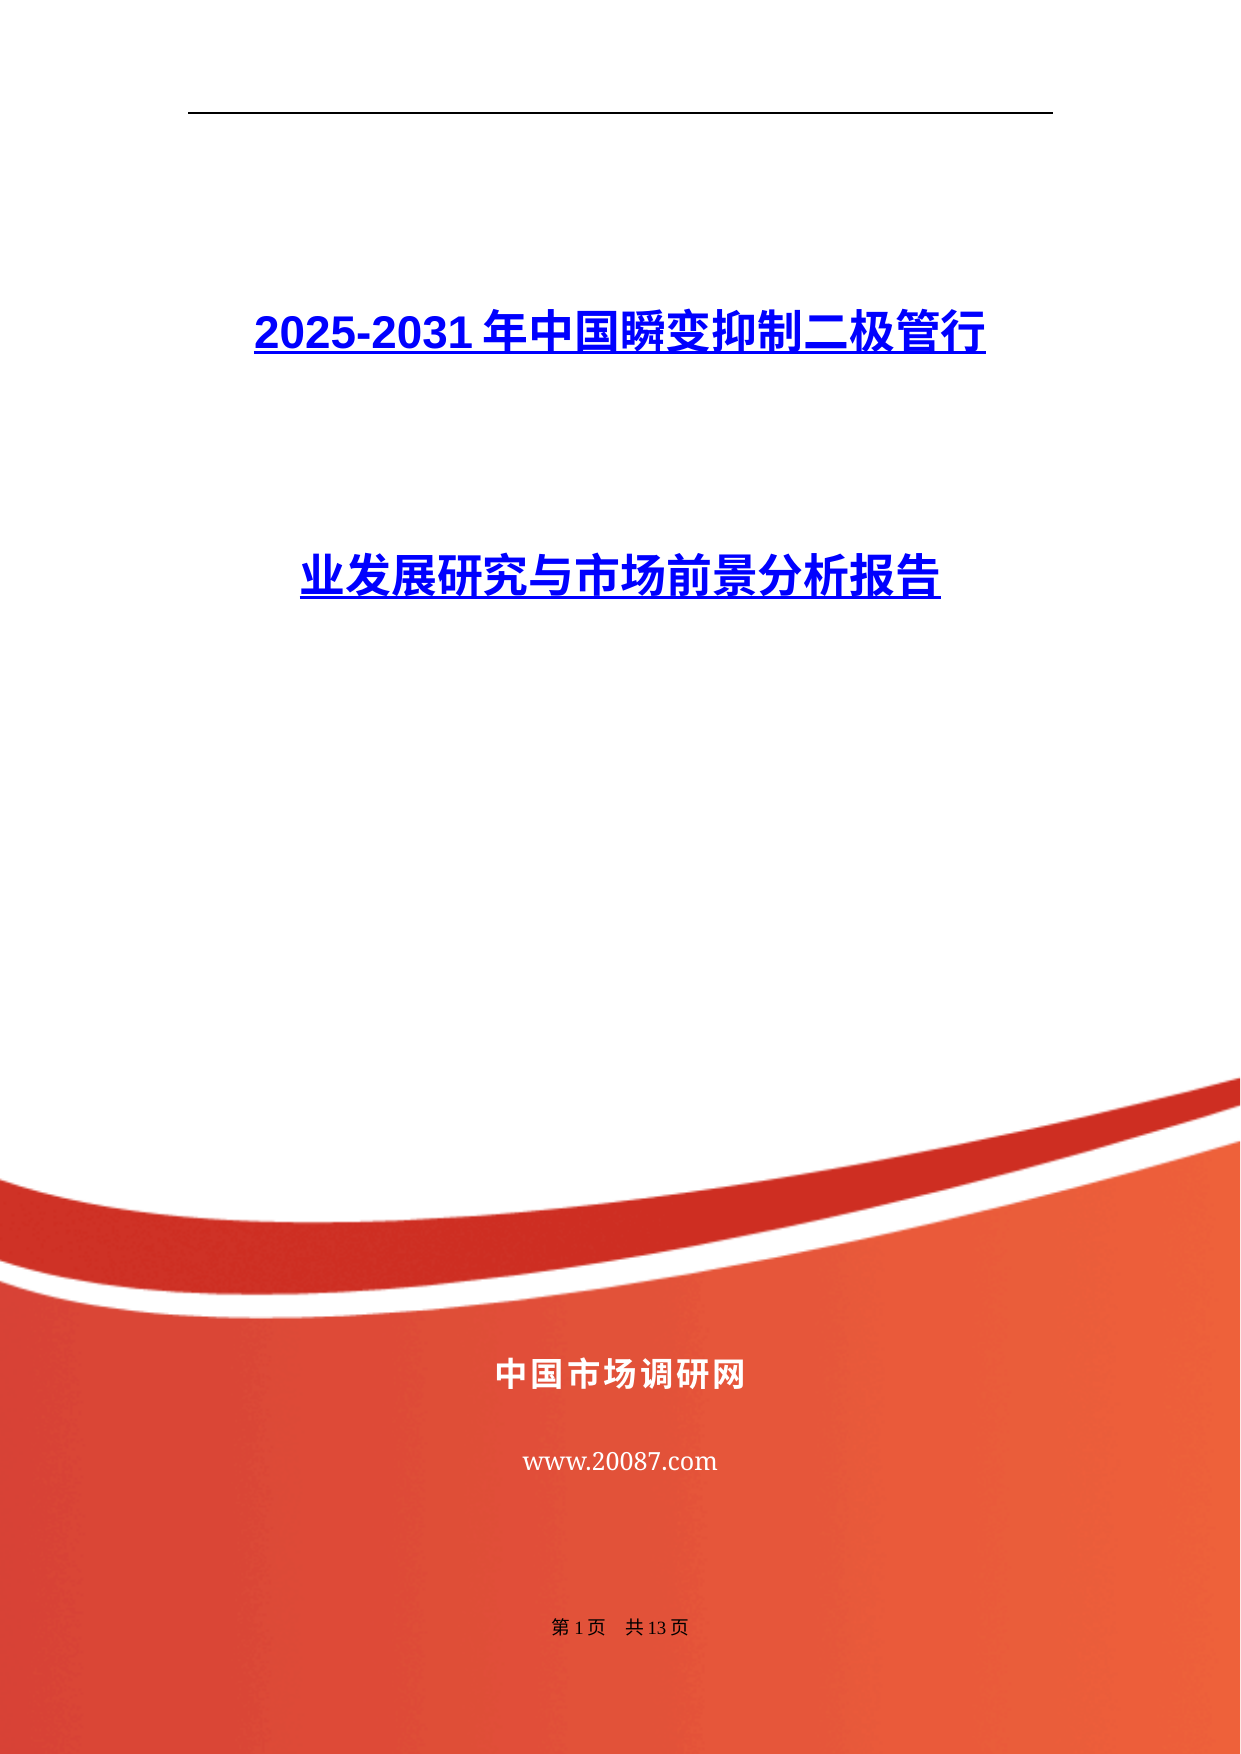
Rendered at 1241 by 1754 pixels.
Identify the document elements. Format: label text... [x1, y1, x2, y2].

text www.20087.com [187, 1428, 1053, 1493]
picture [0, 1006, 1241, 1754]
table_header 2025-2031年中国瞬变抑制二极管行业发展研究与市场前景分析报告 [188, 207, 1053, 773]
subtitle 中国市场调研网 [187, 1339, 1053, 1404]
